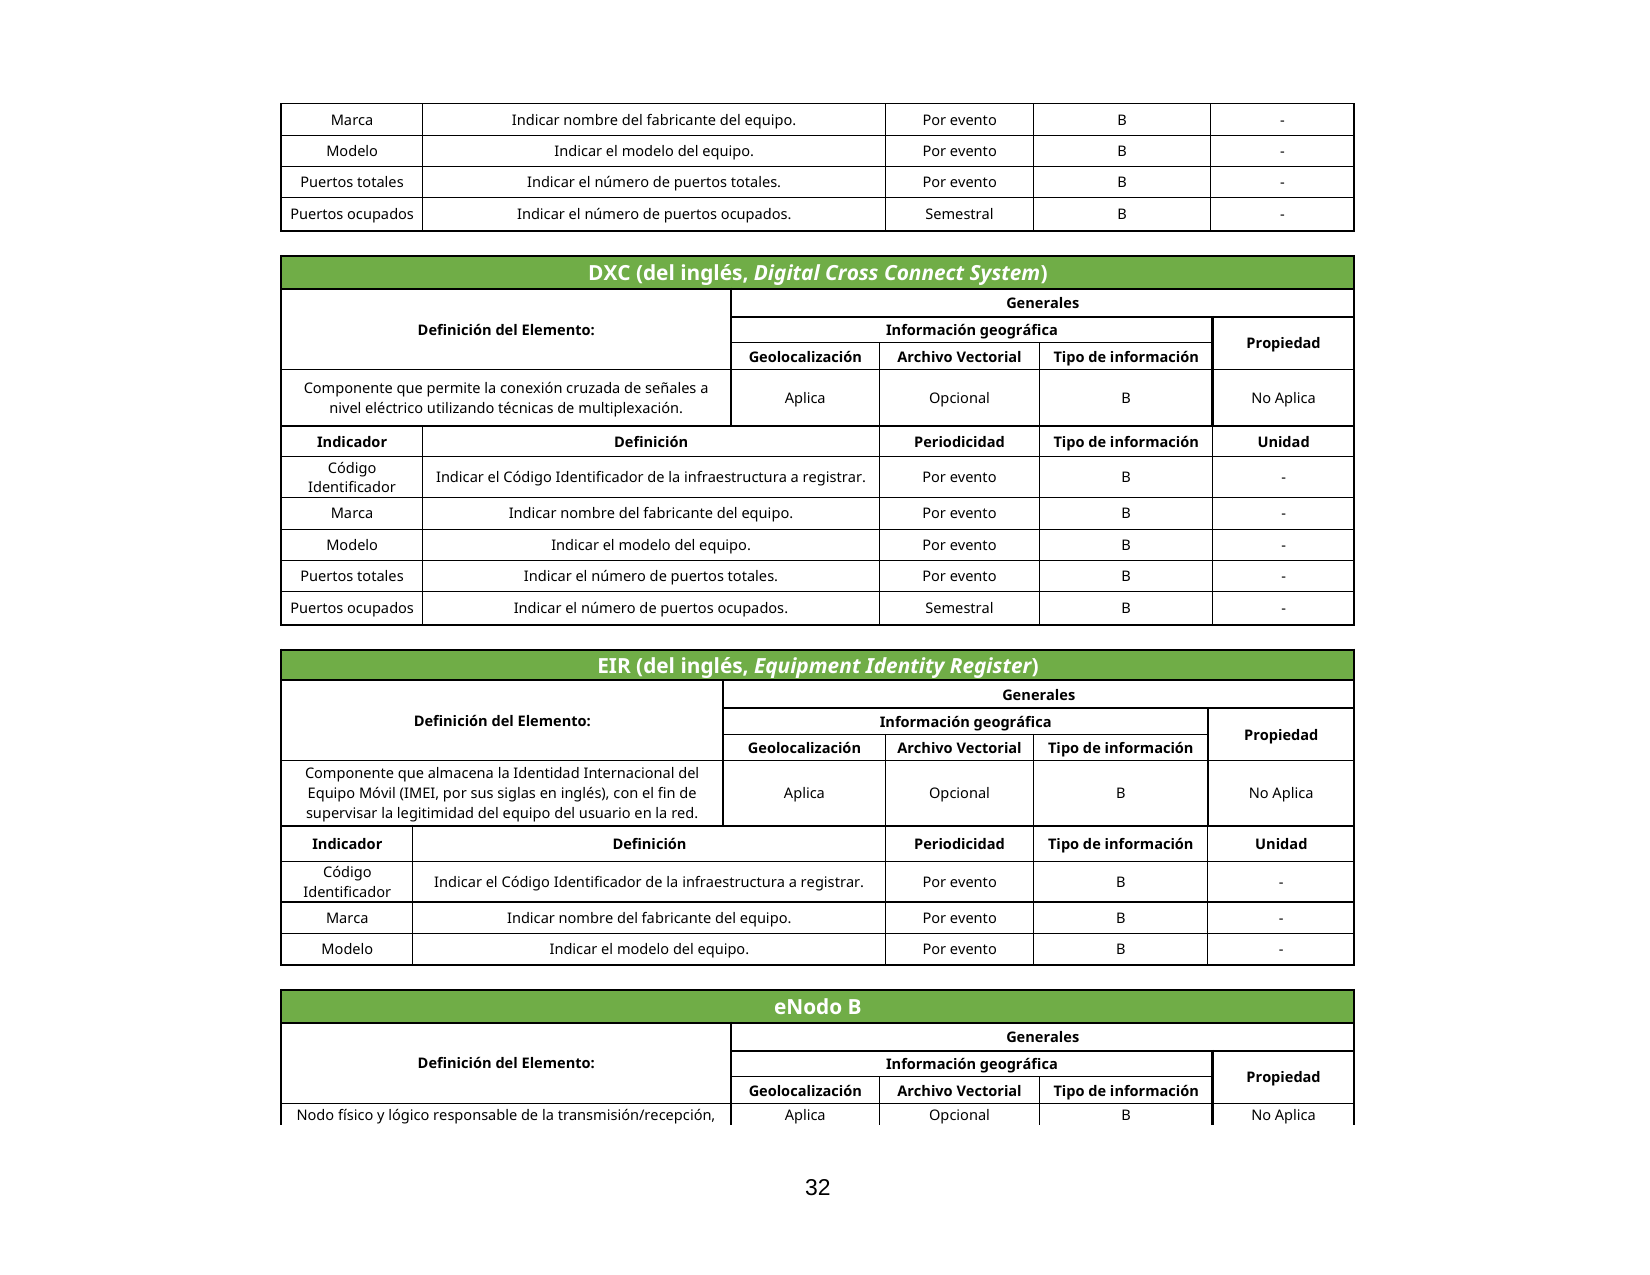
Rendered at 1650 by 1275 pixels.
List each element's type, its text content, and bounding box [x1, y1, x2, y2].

table_cell Por evento [880, 498, 1039, 528]
table_cell Indicar el número de puertos totales. [423, 167, 885, 197]
table_cell Modelo [282, 934, 412, 964]
table_cell Componente que permite la conexión cruzada de señales a nivel eléctrico utilizando técnicas de multiplexación. [282, 370, 730, 425]
table_cell Propiedad [1214, 318, 1353, 369]
table_cell Definición [423, 427, 879, 456]
table_cell - [1213, 592, 1353, 624]
table_cell B [1040, 530, 1212, 560]
table_cell Indicador [282, 427, 422, 456]
table_cell No Aplica [1214, 1104, 1353, 1125]
table_cell Indicar el número de puertos ocupados. [423, 198, 885, 230]
table_cell B [1040, 457, 1212, 497]
table_cell Información geográfica [724, 709, 1207, 734]
table_cell Definición del Elemento: [282, 1024, 730, 1103]
table_cell Propiedad [1209, 709, 1353, 760]
table_cell - [1213, 530, 1353, 560]
table_cell Código Identificador [282, 457, 422, 497]
table_cell Definición del Elemento: [282, 681, 722, 760]
table_cell Geolocalización [732, 343, 879, 369]
table_cell Geolocalización [724, 735, 885, 760]
table_cell Semestral [880, 592, 1039, 624]
table_cell Geolocalización [732, 1077, 879, 1103]
table_cell B [1034, 198, 1210, 230]
table_cell Aplica [732, 1104, 879, 1125]
table_cell B [1034, 862, 1207, 901]
table_cell Puertos totales [282, 167, 422, 197]
table_cell Aplica [732, 370, 879, 425]
table_cell B [1034, 136, 1210, 166]
table_cell Código Identificador [282, 862, 412, 901]
table_cell Por evento [886, 136, 1033, 166]
table_cell Periodicidad [886, 827, 1033, 861]
table_cell Unidad [1213, 427, 1353, 456]
table_cell - [1211, 104, 1353, 134]
table_cell Generales [732, 1024, 1353, 1050]
table_cell - [1211, 167, 1353, 197]
table_cell Indicar el número de puertos totales. [423, 561, 879, 591]
table_cell - [1213, 561, 1353, 591]
table_cell Por evento [886, 862, 1033, 901]
table_cell - [1213, 498, 1353, 528]
table_cell B [1040, 370, 1211, 425]
table_cell Generales [724, 681, 1353, 707]
table_cell Unidad [1208, 827, 1353, 861]
table_cell Tipo de información [1034, 827, 1207, 861]
table_cell Puertos totales [282, 561, 422, 591]
table_cell Indicar el número de puertos ocupados. [423, 592, 879, 624]
table_cell Indicar el modelo del equipo. [423, 530, 879, 560]
table_cell Tipo de información [1040, 1077, 1211, 1103]
table_cell Modelo [282, 136, 422, 166]
table_cell Marca [282, 104, 422, 134]
table_cell B [1040, 561, 1212, 591]
table_cell Definición del Elemento: [282, 290, 730, 369]
table_cell Indicar nombre del fabricante del equipo. [423, 498, 879, 528]
table_cell Por evento [886, 903, 1033, 933]
table_cell Por evento [880, 530, 1039, 560]
table_cell Opcional [886, 761, 1033, 824]
table_cell Tipo de información [1040, 427, 1212, 456]
table_cell Por evento [886, 104, 1033, 134]
table_cell Generales [732, 290, 1353, 316]
table_cell Tipo de información [1040, 343, 1211, 369]
table_cell Por evento [880, 457, 1039, 497]
table_cell Indicador [282, 827, 412, 861]
table_cell Indicar nombre del fabricante del equipo. [413, 903, 885, 933]
table_cell B [1034, 167, 1210, 197]
table_cell B [1034, 104, 1210, 134]
table_cell - [1208, 862, 1353, 901]
table_cell Por evento [886, 167, 1033, 197]
table_header eNodo B [282, 991, 1353, 1022]
table_cell B [1034, 761, 1207, 824]
table_cell Información geográfica [732, 318, 1211, 342]
table_cell - [1208, 934, 1353, 964]
table_cell B [1034, 903, 1207, 933]
table_cell Definición [413, 827, 885, 861]
table_cell Por evento [880, 561, 1039, 591]
table_cell Por evento [886, 934, 1033, 964]
table_cell Componente que almacena la Identidad Internacional del Equipo Móvil (IMEI, por sus siglas en inglés), con el fin de supervisar la legitimidad del equipo del usuario en la red. [282, 761, 722, 824]
table_cell Puertos ocupados [282, 592, 422, 624]
table_cell B [1040, 1104, 1211, 1125]
table_cell Opcional [880, 1104, 1039, 1125]
table_cell B [1040, 498, 1212, 528]
table_cell Aplica [724, 761, 885, 824]
table_cell B [1034, 934, 1207, 964]
table_cell Periodicidad [880, 427, 1039, 456]
table_cell Semestral [886, 198, 1033, 230]
table_cell - [1211, 136, 1353, 166]
table_header EIR (del inglés, Equipment Identity Register) [282, 651, 1353, 679]
table_cell Indicar el modelo del equipo. [423, 136, 885, 166]
table_cell - [1213, 457, 1353, 497]
table_cell Puertos ocupados [282, 198, 422, 230]
table_cell Opcional [880, 370, 1039, 425]
table_cell No Aplica [1214, 370, 1353, 425]
table_cell Archivo Vectorial [886, 735, 1033, 760]
table_cell Modelo [282, 530, 422, 560]
table_cell - [1208, 903, 1353, 933]
table_cell Marca [282, 498, 422, 528]
table_cell No Aplica [1209, 761, 1353, 824]
table_cell Indicar el Código Identificador de la infraestructura a registrar. [413, 862, 885, 901]
table_cell Información geográfica [732, 1052, 1211, 1076]
table_cell Indicar el Código Identificador de la infraestructura a registrar. [423, 457, 879, 497]
table_cell - [1211, 198, 1353, 230]
table_cell Propiedad [1214, 1052, 1353, 1103]
table_cell Tipo de información [1034, 735, 1207, 760]
table_cell Archivo Vectorial [880, 1077, 1039, 1103]
table_cell Indicar nombre del fabricante del equipo. [423, 104, 885, 134]
table_cell Archivo Vectorial [880, 343, 1039, 369]
table_cell B [1040, 592, 1212, 624]
table_cell Marca [282, 903, 412, 933]
table_header DXC (del inglés, Digital Cross Connect System) [282, 257, 1353, 288]
table_cell Indicar el modelo del equipo. [413, 934, 885, 964]
